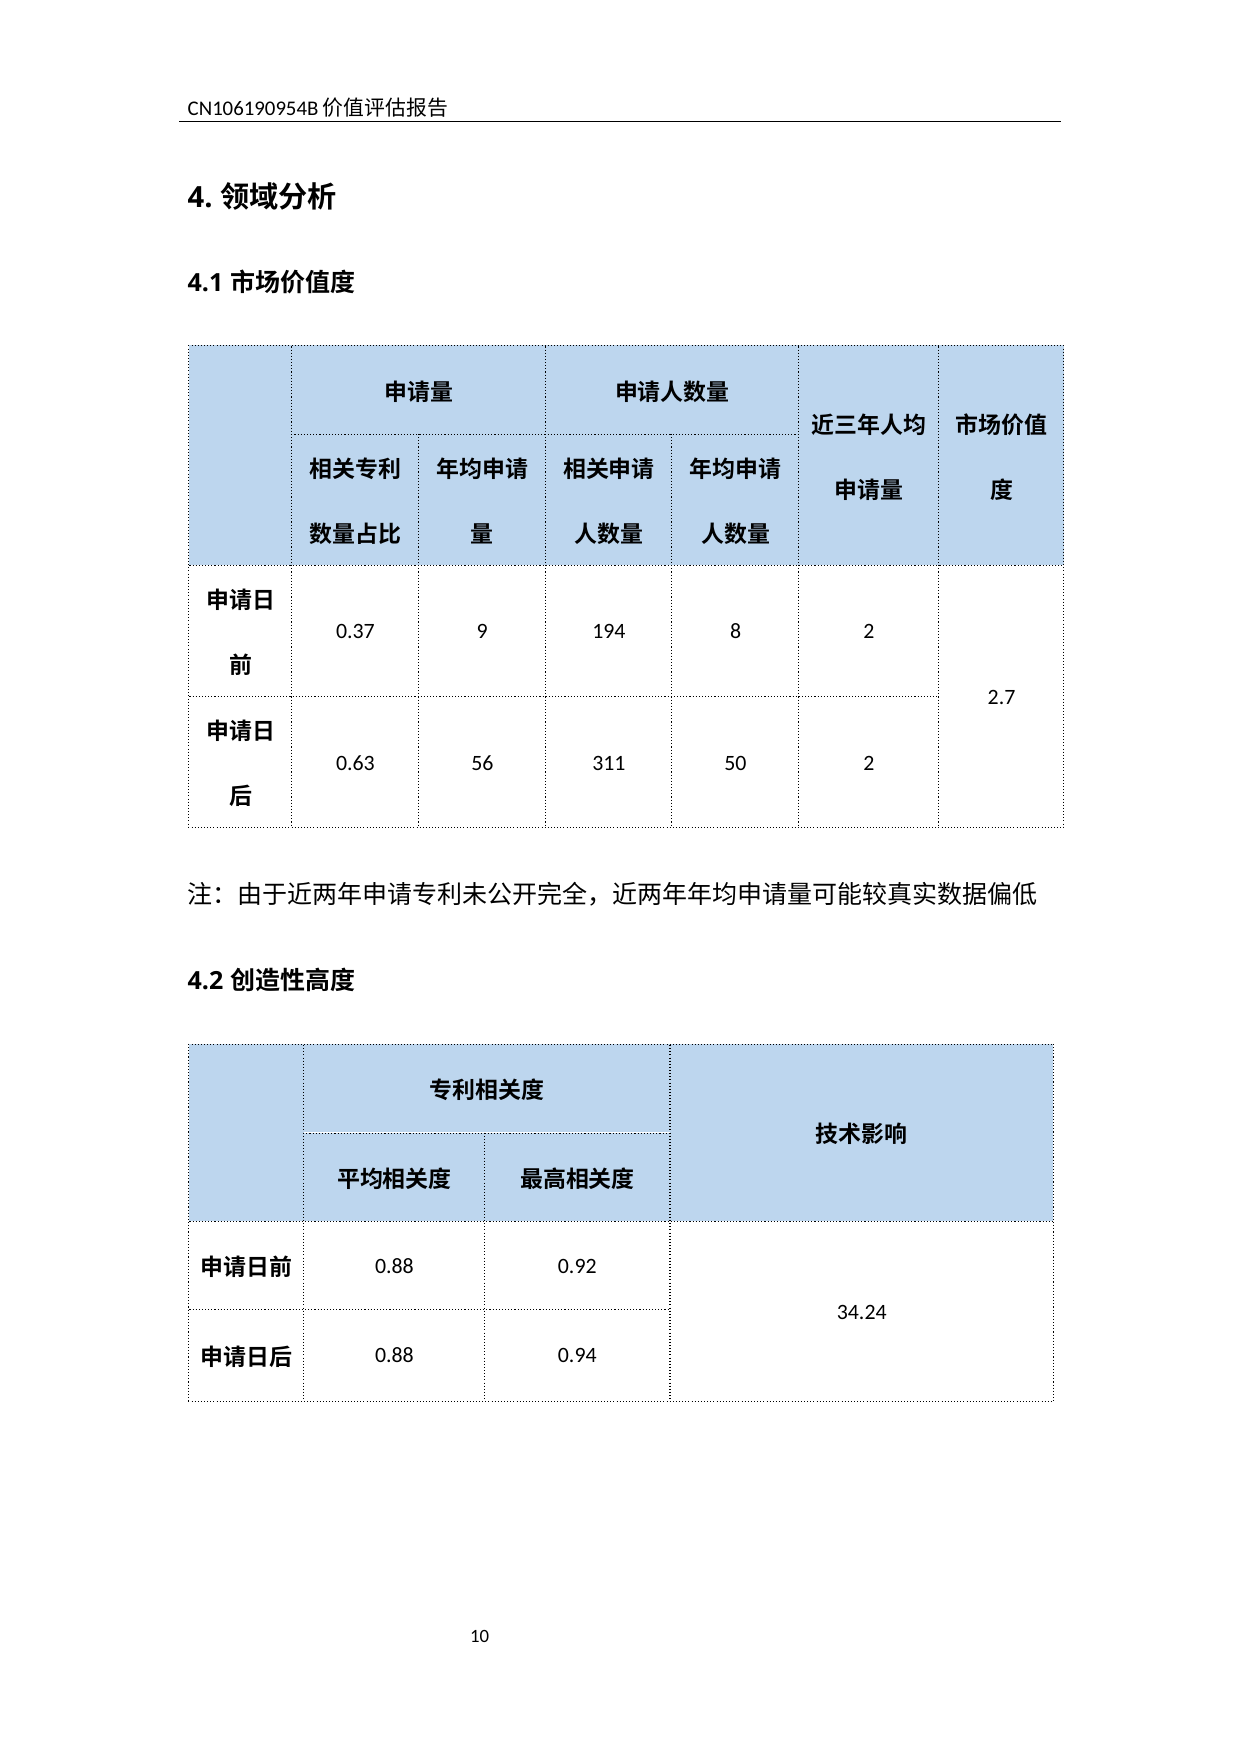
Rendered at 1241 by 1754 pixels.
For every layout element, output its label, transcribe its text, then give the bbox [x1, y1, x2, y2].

list 注：由于近两年申请专利未公开完全，近两年年均申请量可能较真实数据偏低 [187, 861, 1053, 926]
table_cell 311 [545, 696, 672, 827]
subtitle 领域分析 [187, 162, 1053, 227]
table_header 专利相关度 [304, 1044, 670, 1132]
subtitle 创造性高度 [187, 946, 1053, 1011]
table_cell 相关专利数量占比 [292, 434, 419, 565]
table_cell 0.63 [292, 696, 419, 827]
table_header 申请量 [292, 345, 545, 434]
table_header 申请人数量 [545, 345, 799, 434]
table_cell 年均申请量 [419, 434, 545, 565]
table_cell 申请日前 [189, 1221, 304, 1308]
table_header [189, 1044, 304, 1221]
table_cell 2 [799, 565, 939, 696]
table_cell 9 [419, 565, 545, 696]
table_cell 8 [672, 565, 799, 696]
table_cell 相关申请人数量 [545, 434, 672, 565]
table_cell 申请日前 [189, 565, 292, 696]
table_cell 最高相关度 [484, 1133, 670, 1221]
table_cell 申请日后 [189, 696, 292, 827]
table_header 市场价值度 [939, 345, 1064, 565]
table_header [189, 345, 292, 565]
table_cell 56 [419, 696, 545, 827]
table_cell 0.94 [484, 1309, 670, 1401]
table_cell 0.88 [304, 1221, 484, 1308]
table_cell 0.92 [484, 1221, 670, 1308]
table_cell 申请日后 [189, 1309, 304, 1401]
table_cell 2 [799, 696, 939, 827]
subtitle 市场价值度 [187, 248, 1053, 313]
table_cell 平均相关度 [304, 1133, 484, 1221]
table_cell 0.88 [304, 1309, 484, 1401]
table_cell 194 [545, 565, 672, 696]
table_cell 50 [672, 696, 799, 827]
table_cell 年均申请人数量 [672, 434, 799, 565]
table_cell 34.24 [670, 1221, 1053, 1401]
table_cell 2.7 [939, 565, 1064, 827]
table_header 技术影响 [670, 1044, 1053, 1221]
table_header 近三年人均申请量 [799, 345, 939, 565]
table_cell 0.37 [292, 565, 419, 696]
